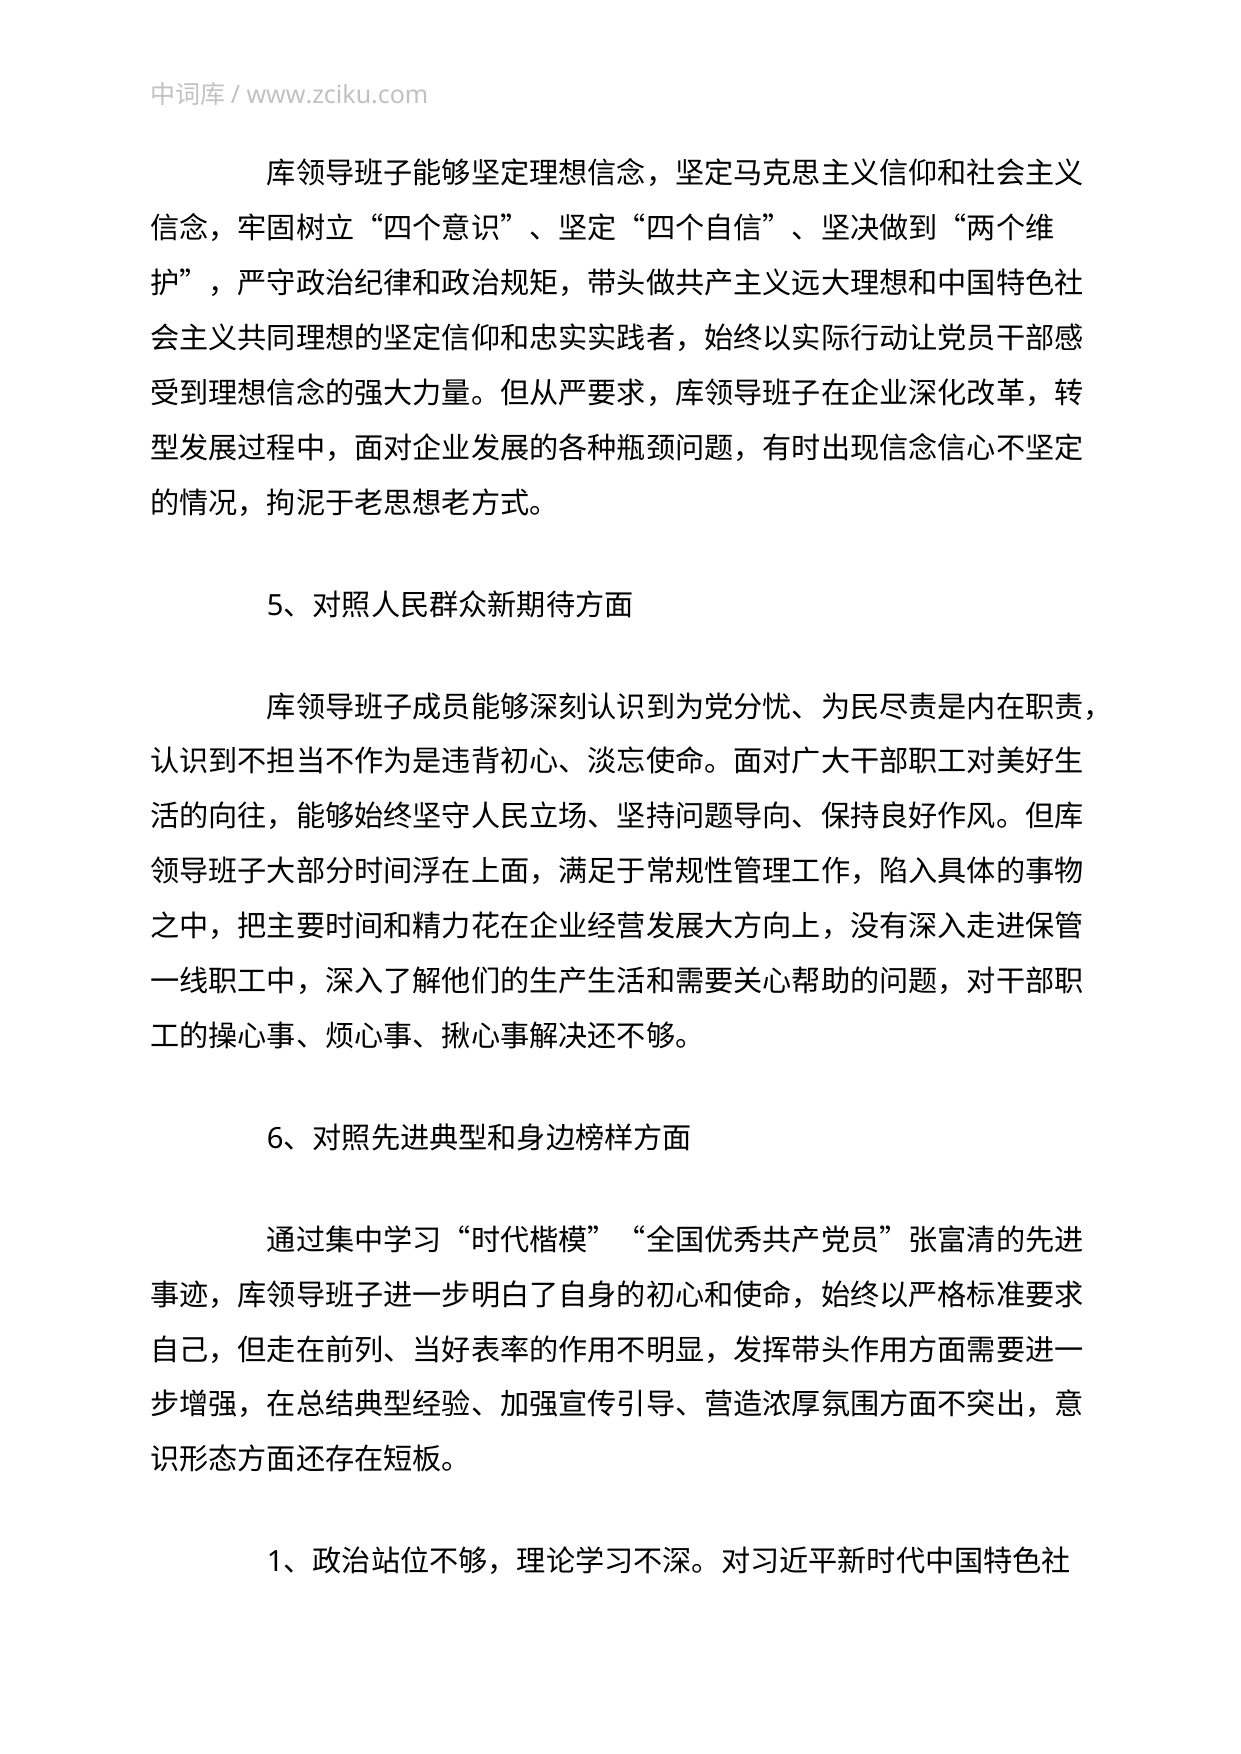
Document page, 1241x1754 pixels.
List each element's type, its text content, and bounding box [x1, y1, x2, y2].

text 库领导班子成员能够深刻认识到为党分忧、为民尽责是内在职责，认识到不担当不作为是违背初心、淡忘使命。面对广大干部职工对美好生活的向往，能够始终坚守人民立场、坚持问题导向、保持良好作风。但库领导班子大部分时间浮在上面，满足于常规性管理工作，陷入具体的事物之中，把主要时间和精力花在企业经营发展大方向上，没有深入走进保管一线职工中，深入了解他们的生产生活和需要关心帮助的问题，对干部职工的操心事、烦心事、揪心事解决还不够。 [150, 683, 1090, 1055]
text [150, 1538, 1090, 1580]
text 6、对照先进典型和身边榜样方面 [150, 1114, 1090, 1157]
text 库领导班子能够坚定理想信念，坚定马克思主义信仰和社会主义信念，牢固树立“四个意识”、坚定“四个自信”、坚决做到“两个维护”，严守政治纪律和政治规矩，带头做共产主义远大理想和中国特色社会主义共同理想的坚定信仰和忠实实践者，始终以实际行动让党员干部感受到理想信念的强大力量。但从严要求，库领导班子在企业深化改革，转型发展过程中，面对企业发展的各种瓶颈问题，有时出现信念信心不坚定的情况，拘泥于老思想老方式。 [150, 150, 1090, 522]
text 通过集中学习“时代楷模”“全国优秀共产党员”张富清的先进事迹，库领导班子进一步明白了自身的初心和使命，始终以严格标准要求自己，但走在前列、当好表率的作用不明显，发挥带头作用方面需要进一步增强，在总结典型经验、加强宣传引导、营造浓厚氛围方面不突出，意识形态方面还存在短板。 [150, 1216, 1090, 1478]
text 5、对照人民群众新期待方面 [150, 581, 1090, 623]
